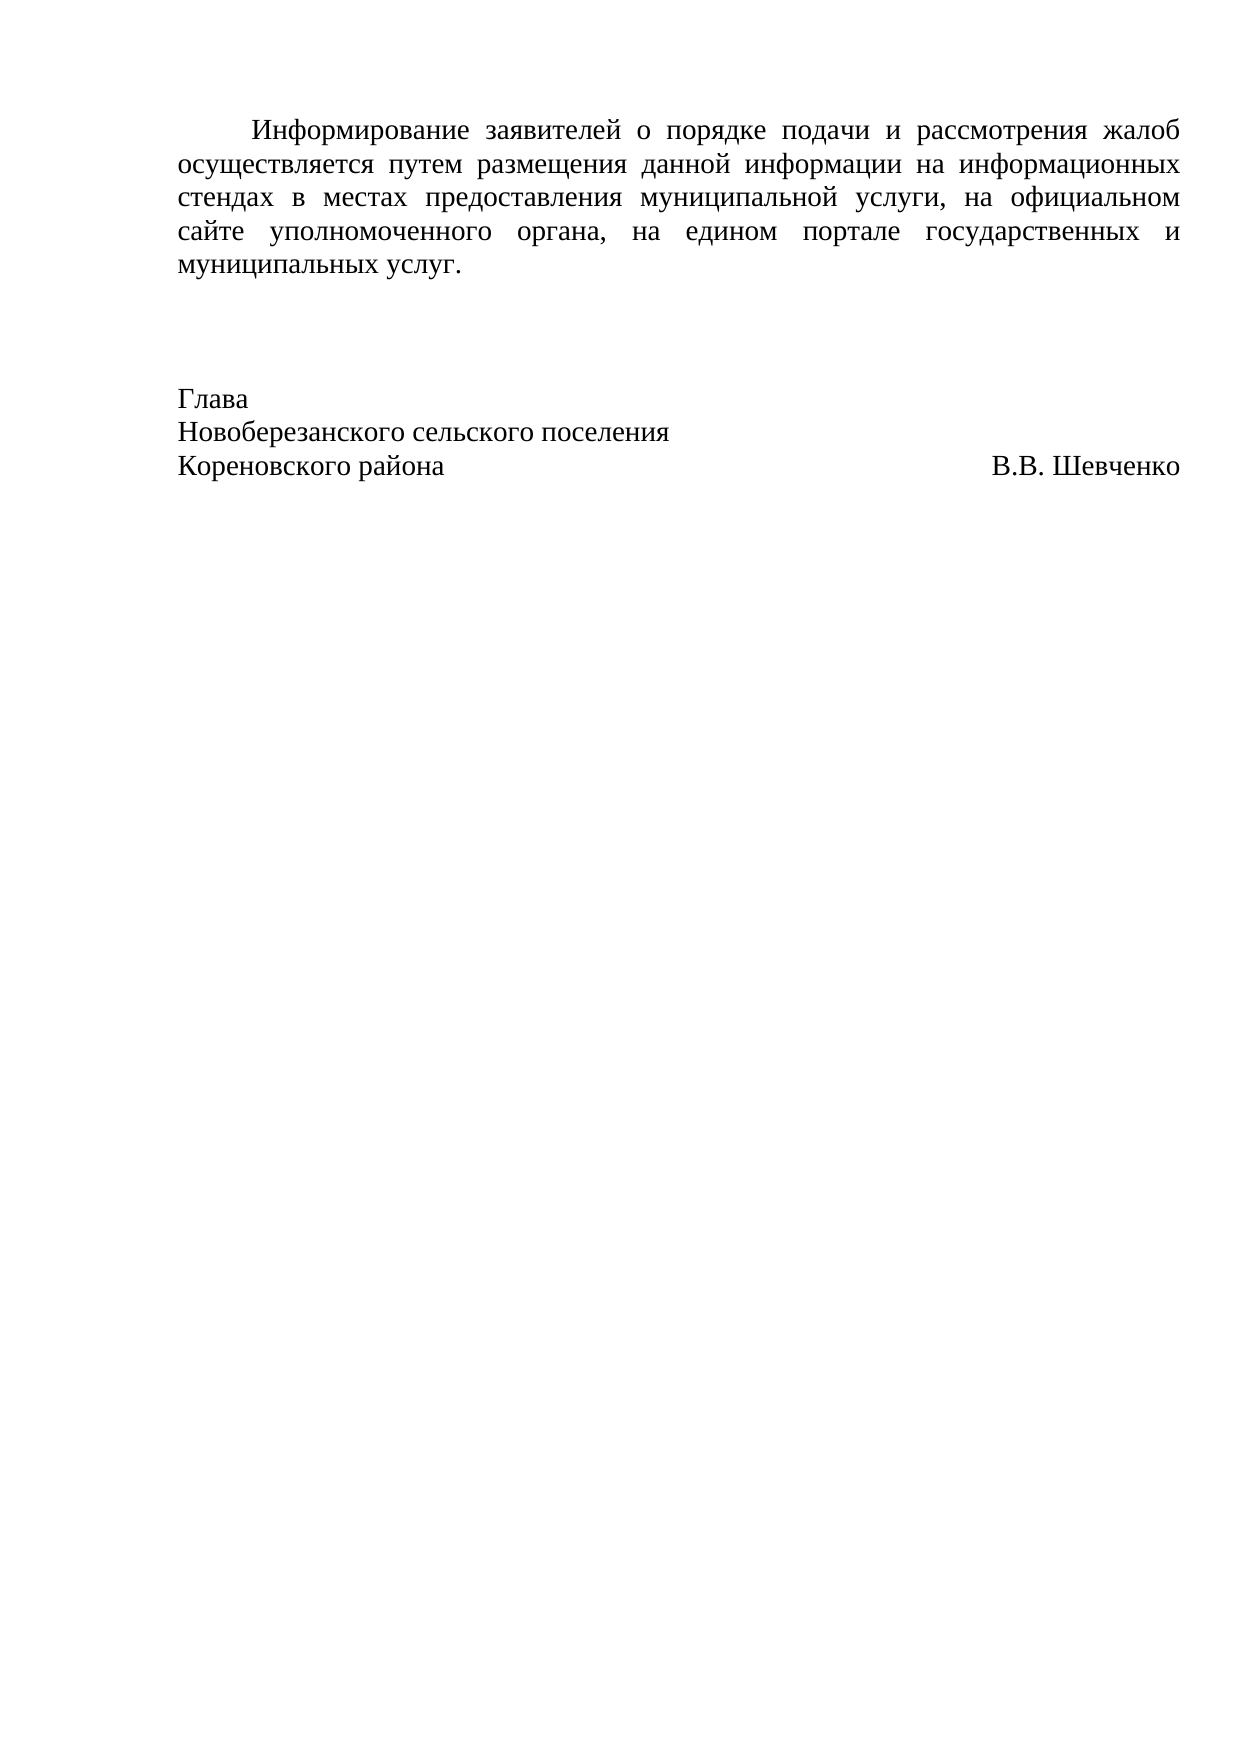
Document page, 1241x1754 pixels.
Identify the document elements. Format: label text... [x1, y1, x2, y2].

text Новоберезанского сельского поселения [177, 414, 1181, 448]
text Кореновского района В.В. Шевченко [177, 448, 1181, 481]
text Информирование заявителей о порядке подачи и рассмотрения жалоб осуществляется путем размещения данной информации на информационных стендах в местах предоставления муниципальной услуги, на официальном сайте уполномоченного органа, на едином портале государственных и муниципальных услуг. [177, 112, 1181, 280]
text Глава [177, 381, 1181, 414]
